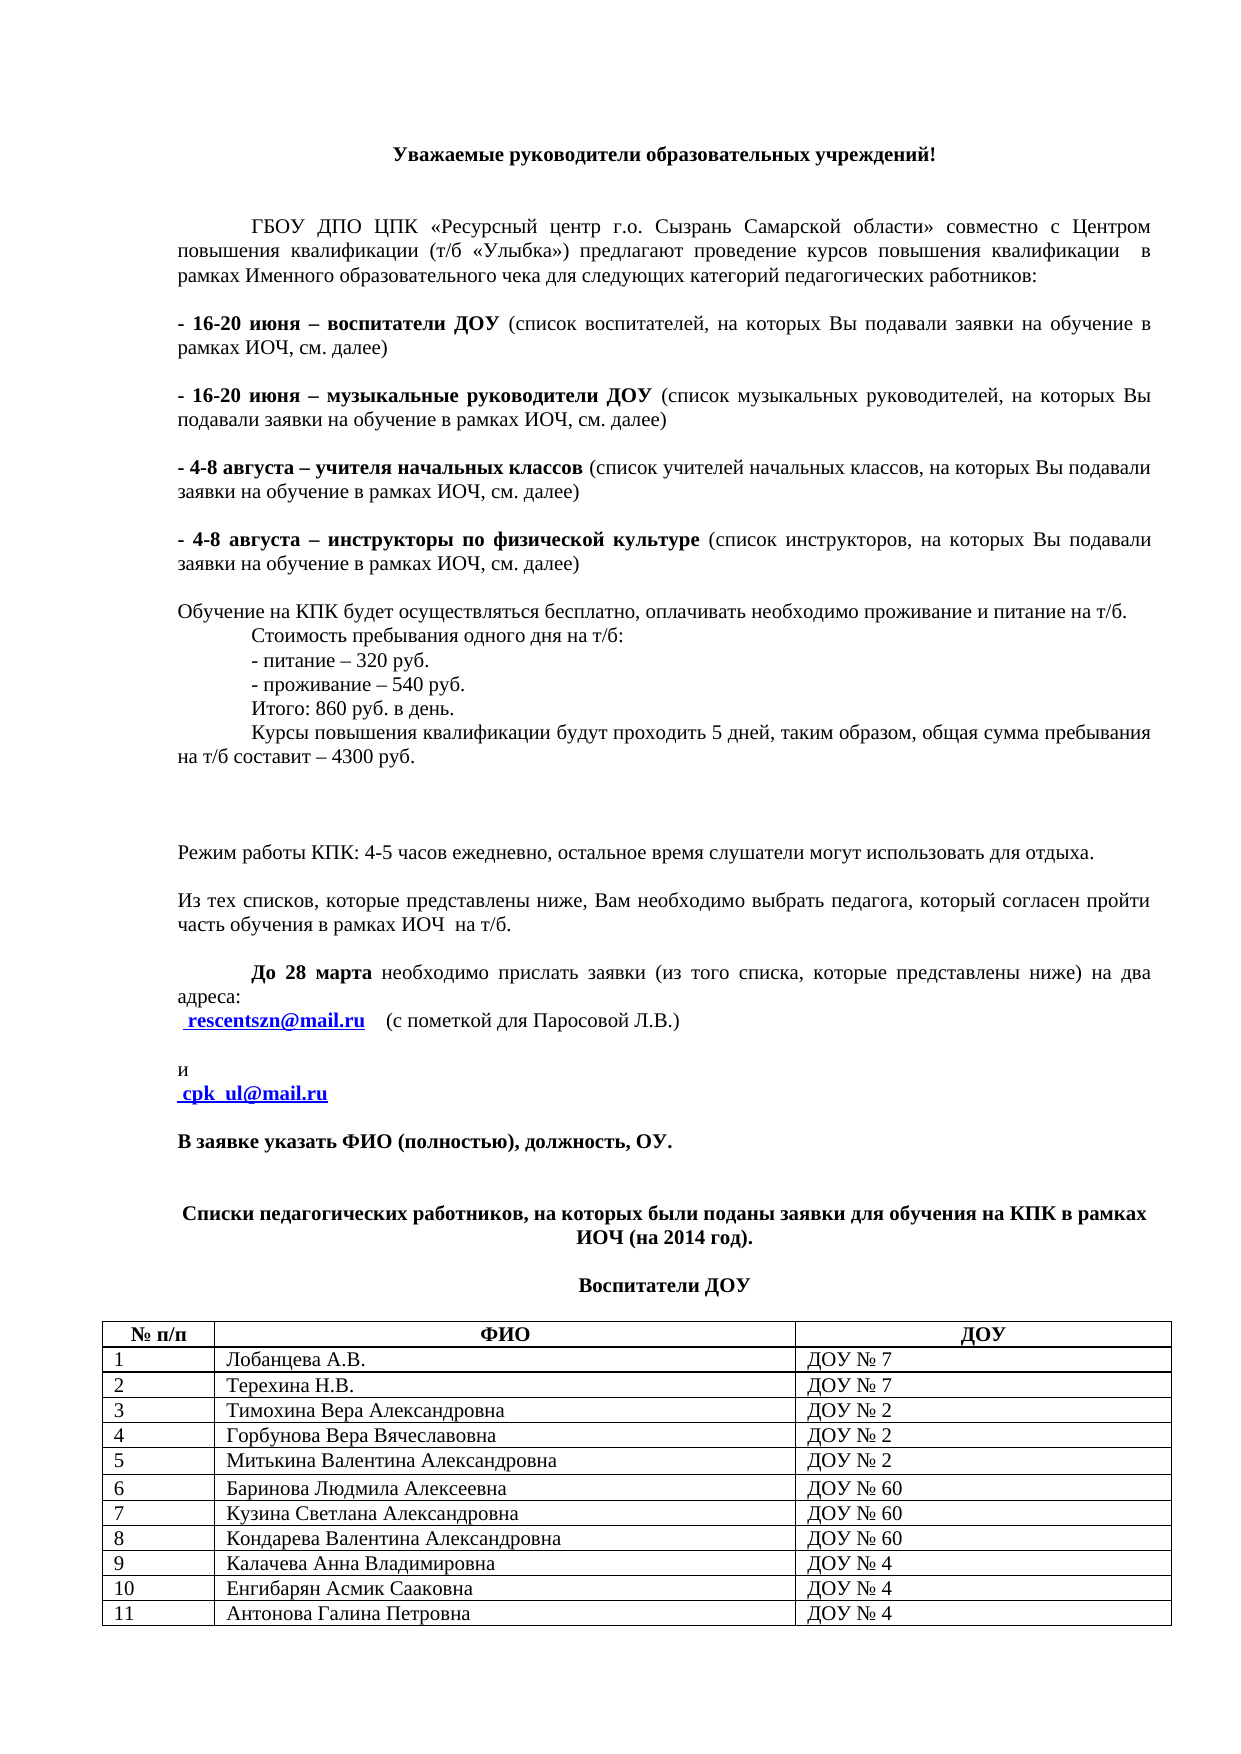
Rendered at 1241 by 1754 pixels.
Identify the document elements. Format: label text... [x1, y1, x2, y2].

title - 4-8 августа – учителя начальных классов (список учителей начальных классов, на которых Вы подавали заявки на обучение в рамках ИОЧ, см. далее) [177, 455, 1152, 503]
text и [177, 1057, 1152, 1081]
title - 16-20 июня – воспитатели ДОУ (список воспитателей, на которых Вы подавали заявки на обучение в рамках ИОЧ, см. далее) [177, 311, 1152, 359]
table_cell ДОУ № 60 [796, 1526, 1171, 1550]
table_cell 3 [103, 1398, 214, 1422]
table_cell Митькина Валентина Александровна [215, 1448, 795, 1474]
title Обучение на КПК будет осуществляться бесплатно, оплачивать необходимо проживание и питание на т/б. [177, 599, 1152, 623]
title Списки педагогических работников, на которых были поданы заявки для обучения на КПК в рамках ИОЧ (на 2014 год). [177, 1201, 1152, 1249]
title - 4-8 августа – инструкторы по физической культуре (список инструкторов, на которых Вы подавали заявки на обучение в рамках ИОЧ, см. далее) [177, 527, 1152, 575]
table_cell ДОУ № 4 [796, 1576, 1171, 1600]
table_cell 9 [103, 1551, 214, 1575]
table_cell Кондарева Валентина Александровна [215, 1526, 795, 1550]
table_cell Лобанцева А.В. [215, 1348, 795, 1371]
table_cell ДОУ № 60 [796, 1501, 1171, 1524]
table_header ДОУ [796, 1322, 1171, 1346]
text rescentszn@mail.ru (с пометкой для Паросовой Л.В.) [177, 1008, 1152, 1032]
table_cell Баринова Людмила Алексеевна [215, 1475, 795, 1499]
table_cell ДОУ № 2 [796, 1398, 1171, 1422]
title Итого: 860 руб. в день. [177, 696, 1152, 720]
title - питание – 320 руб. [177, 647, 1152, 672]
table_cell ДОУ № 4 [796, 1601, 1171, 1625]
table_cell 10 [103, 1576, 214, 1600]
table_header № п/п [103, 1322, 214, 1346]
table_header ФИО [215, 1322, 795, 1346]
table_cell ДОУ № 7 [796, 1373, 1171, 1397]
table_cell Кузина Светлана Александровна [215, 1501, 795, 1524]
table_cell 6 [103, 1475, 214, 1499]
title В заявке указать ФИО (полностью), должность, ОУ. [177, 1129, 1152, 1153]
table_cell ДОУ № 2 [796, 1423, 1171, 1447]
table_cell 5 [103, 1448, 214, 1474]
table_cell ДОУ № 4 [796, 1551, 1171, 1575]
table_cell Калачева Анна Владимировна [215, 1551, 795, 1575]
title Курсы повышения квалификации будут проходить 5 дней, таким образом, общая сумма пребывания на т/б составит – 4300 руб. [177, 720, 1152, 768]
table_cell 4 [103, 1423, 214, 1447]
table_cell Горбунова Вера Вячеславовна [215, 1423, 795, 1447]
table_cell Терехина Н.В. [215, 1373, 795, 1397]
title До 28 марта необходимо прислать заявки (из того списка, которые представлены ниже) на два адреса: [177, 960, 1152, 1008]
table_cell Енгибарян Асмик Сааковна [215, 1576, 795, 1600]
title Стоимость пребывания одного дня на т/б: [177, 623, 1152, 647]
table_cell 2 [103, 1373, 214, 1397]
table_cell Антонова Галина Петровна [215, 1601, 795, 1625]
table_cell ДОУ № 7 [796, 1348, 1171, 1371]
table_cell 8 [103, 1526, 214, 1550]
title ГБОУ ДПО ЦПК «Ресурсный центр г.о. Сызрань Самарской области» совместно с Центром повышения квалификации (т/б «Улыбка») предлагают проведение курсов повышения квалификации в рамках Именного образовательного чека для следующих категорий педагогических работников: [177, 214, 1152, 287]
title Из тех списков, которые представлены ниже, Вам необходимо выбрать педагога, который согласен пройти часть обучения в рамках ИОЧ на т/б. [177, 888, 1152, 936]
table_cell ДОУ № 60 [796, 1475, 1171, 1499]
title - 16-20 июня – музыкальные руководители ДОУ (список музыкальных руководителей, на которых Вы подавали заявки на обучение в рамках ИОЧ, см. далее) [177, 383, 1152, 431]
table_cell ДОУ № 2 [796, 1448, 1171, 1474]
text cpk_ul@mail.ru [177, 1081, 1152, 1105]
table_cell 1 [103, 1348, 214, 1371]
title Уважаемые руководители образовательных учреждений! [177, 142, 1152, 166]
title - проживание – 540 руб. [177, 672, 1152, 696]
table_cell Тимохина Вера Александровна [215, 1398, 795, 1422]
title Режим работы КПК: 4-5 часов ежедневно, остальное время слушатели могут использовать для отдыха. [177, 840, 1152, 864]
title Воспитатели ДОУ [177, 1273, 1152, 1297]
table_cell 7 [103, 1501, 214, 1524]
table_cell 11 [103, 1601, 214, 1625]
